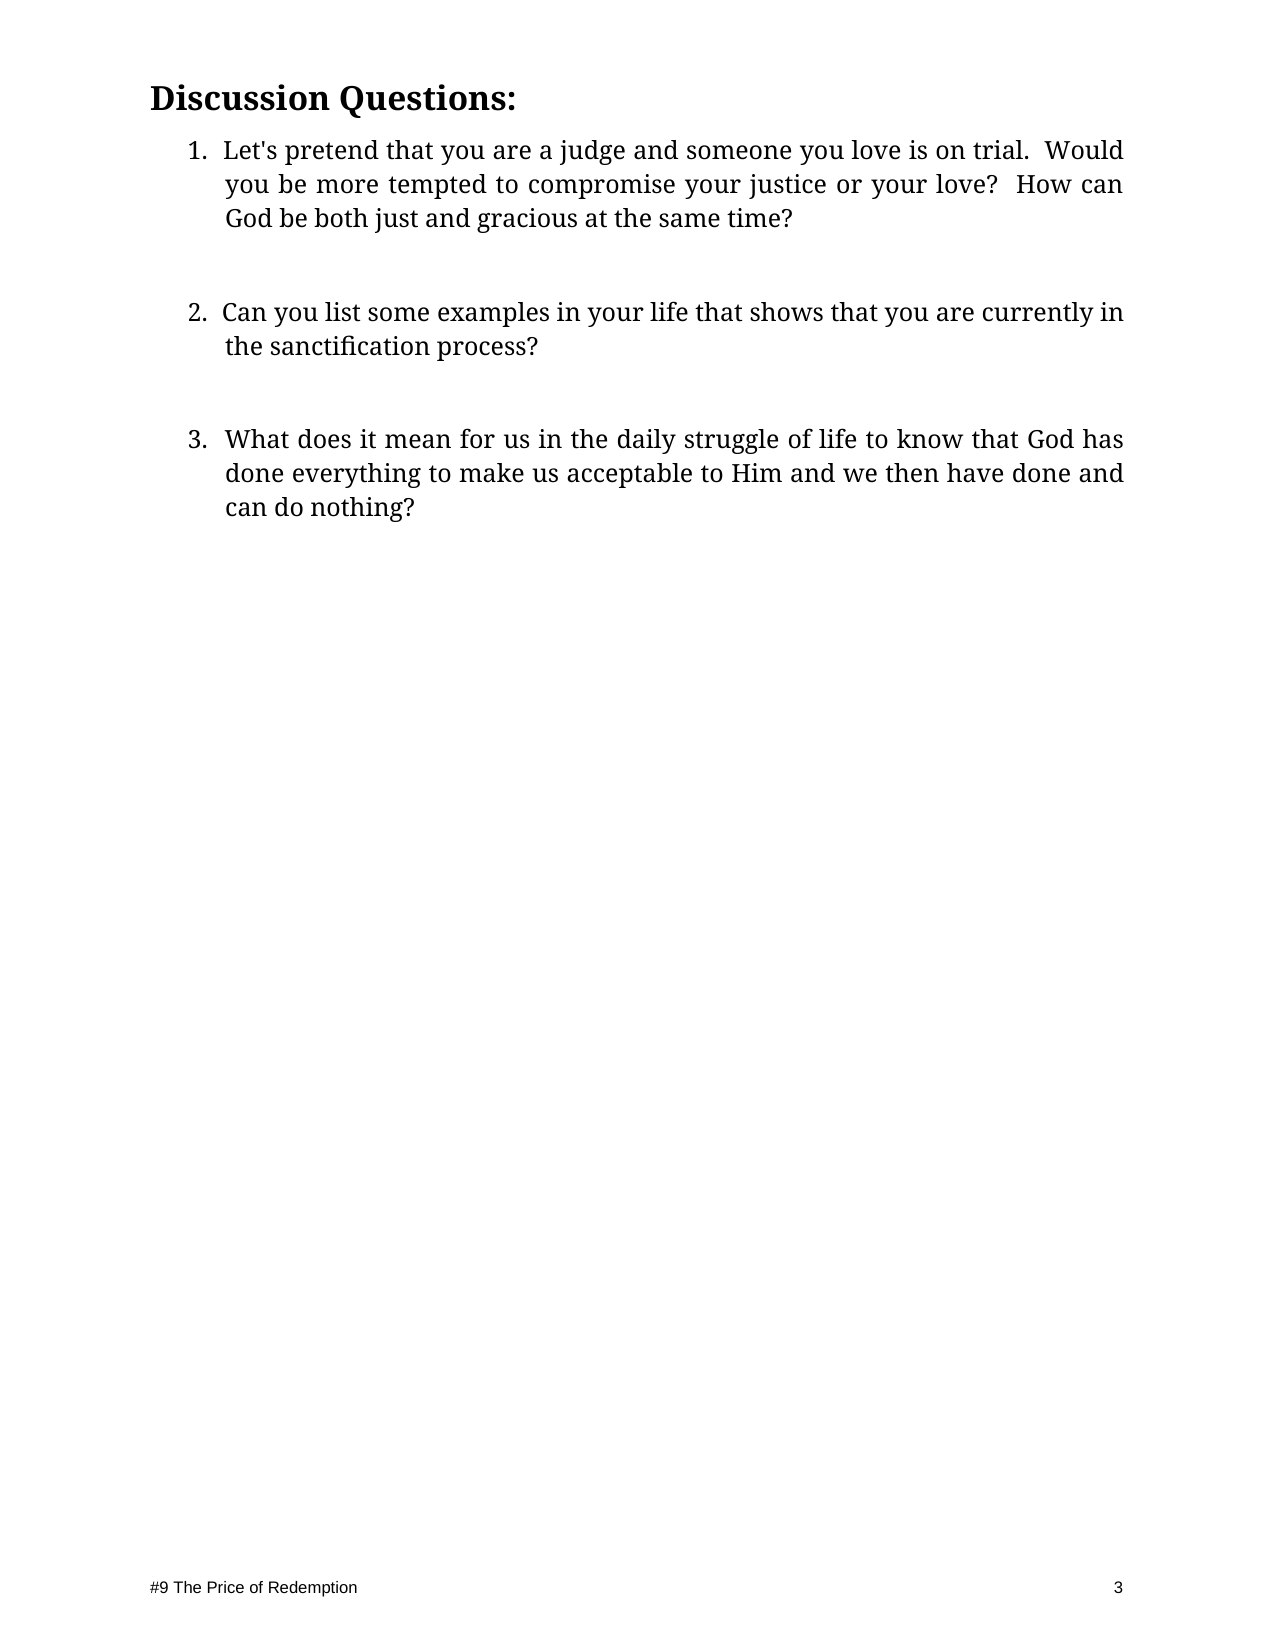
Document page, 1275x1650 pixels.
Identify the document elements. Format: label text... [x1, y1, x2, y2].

text Discussion Questions: [150, 75, 1125, 120]
list What does it mean for us in the daily struggle of life to know that God has done everything to make us acceptable to Him and we then have done and can do nothing? [187, 421, 1125, 523]
list Let's pretend that you are a judge and someone you love is on trial. Would you be more tempted to compromise your justice or your love? How can God be both just and gracious at the same time? [187, 133, 1125, 235]
list Can you list some examples in your life that shows that you are currently in the sanctification process? [187, 294, 1125, 362]
